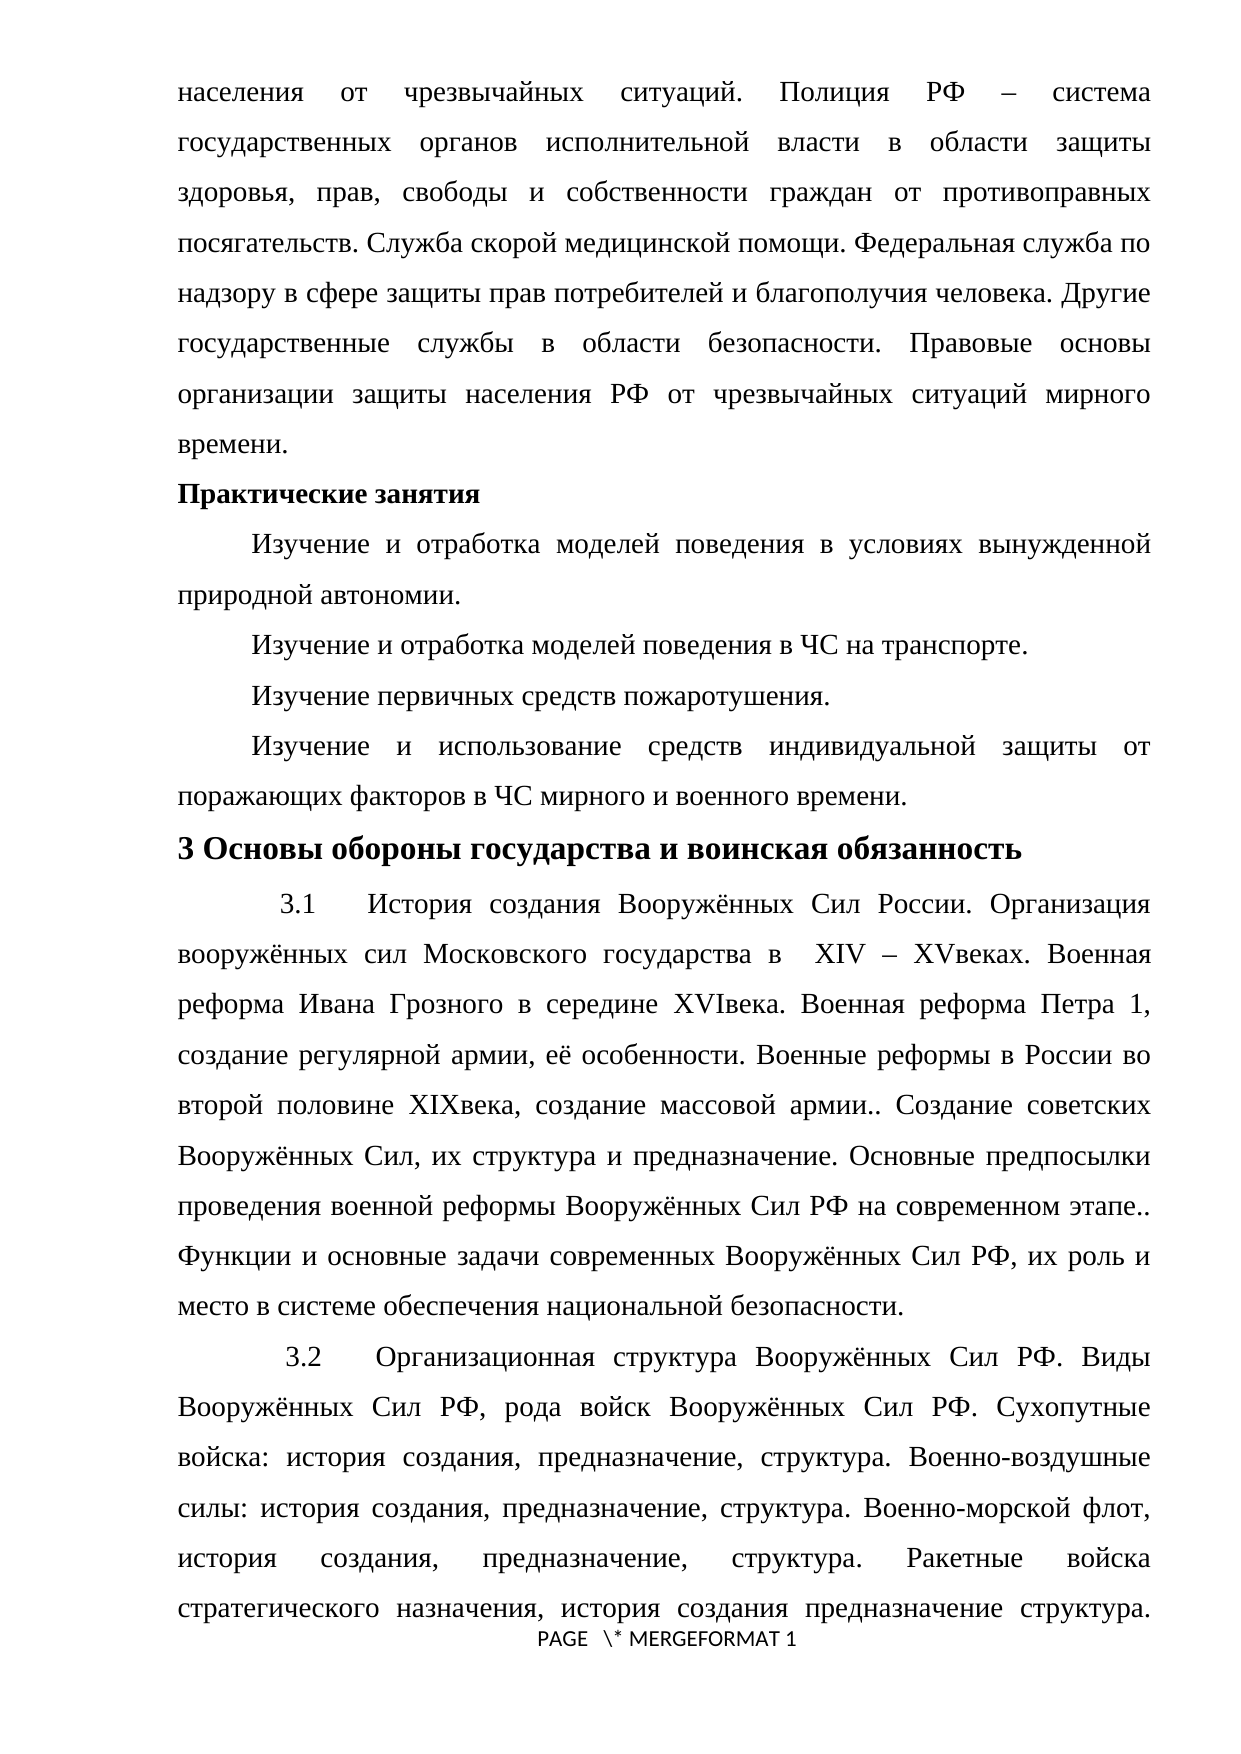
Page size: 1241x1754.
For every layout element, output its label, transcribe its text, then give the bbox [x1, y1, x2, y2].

text 3.1 История создания Вооружённых Сил России. Организация вооружённых сил Московского государства в XIV – XVвеках. Военная реформа Ивана Грозного в середине XVIвека. Военная реформа Петра 1, создание регулярной армии, её особенности. Военные реформы в России во второй половине XIXвека, создание массовой армии.. Создание советских Вооружённых Сил, их структура и предназначение. Основные предпосылки проведения военной реформы Вооружённых Сил РФ на современном этапе.. Функции и основные задачи современных Вооружённых Сил РФ, их роль и место в системе обеспечения национальной безопасности. [177, 886, 1152, 1322]
text Практические занятия Изучение и отработка моделей поведения в условиях вынужденной природной автономии. Изучение и отработка моделей поведения в ЧС на транспорте. Изучение первичных средств пожаротушения. Изучение и использование средств индивидуальной защиты от поражающих факторов в ЧС мирного и военного времени. [177, 476, 1152, 812]
text 3 Основы обороны государства и воинская обязанность [177, 828, 1152, 867]
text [177, 1339, 1152, 1624]
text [177, 74, 1152, 459]
